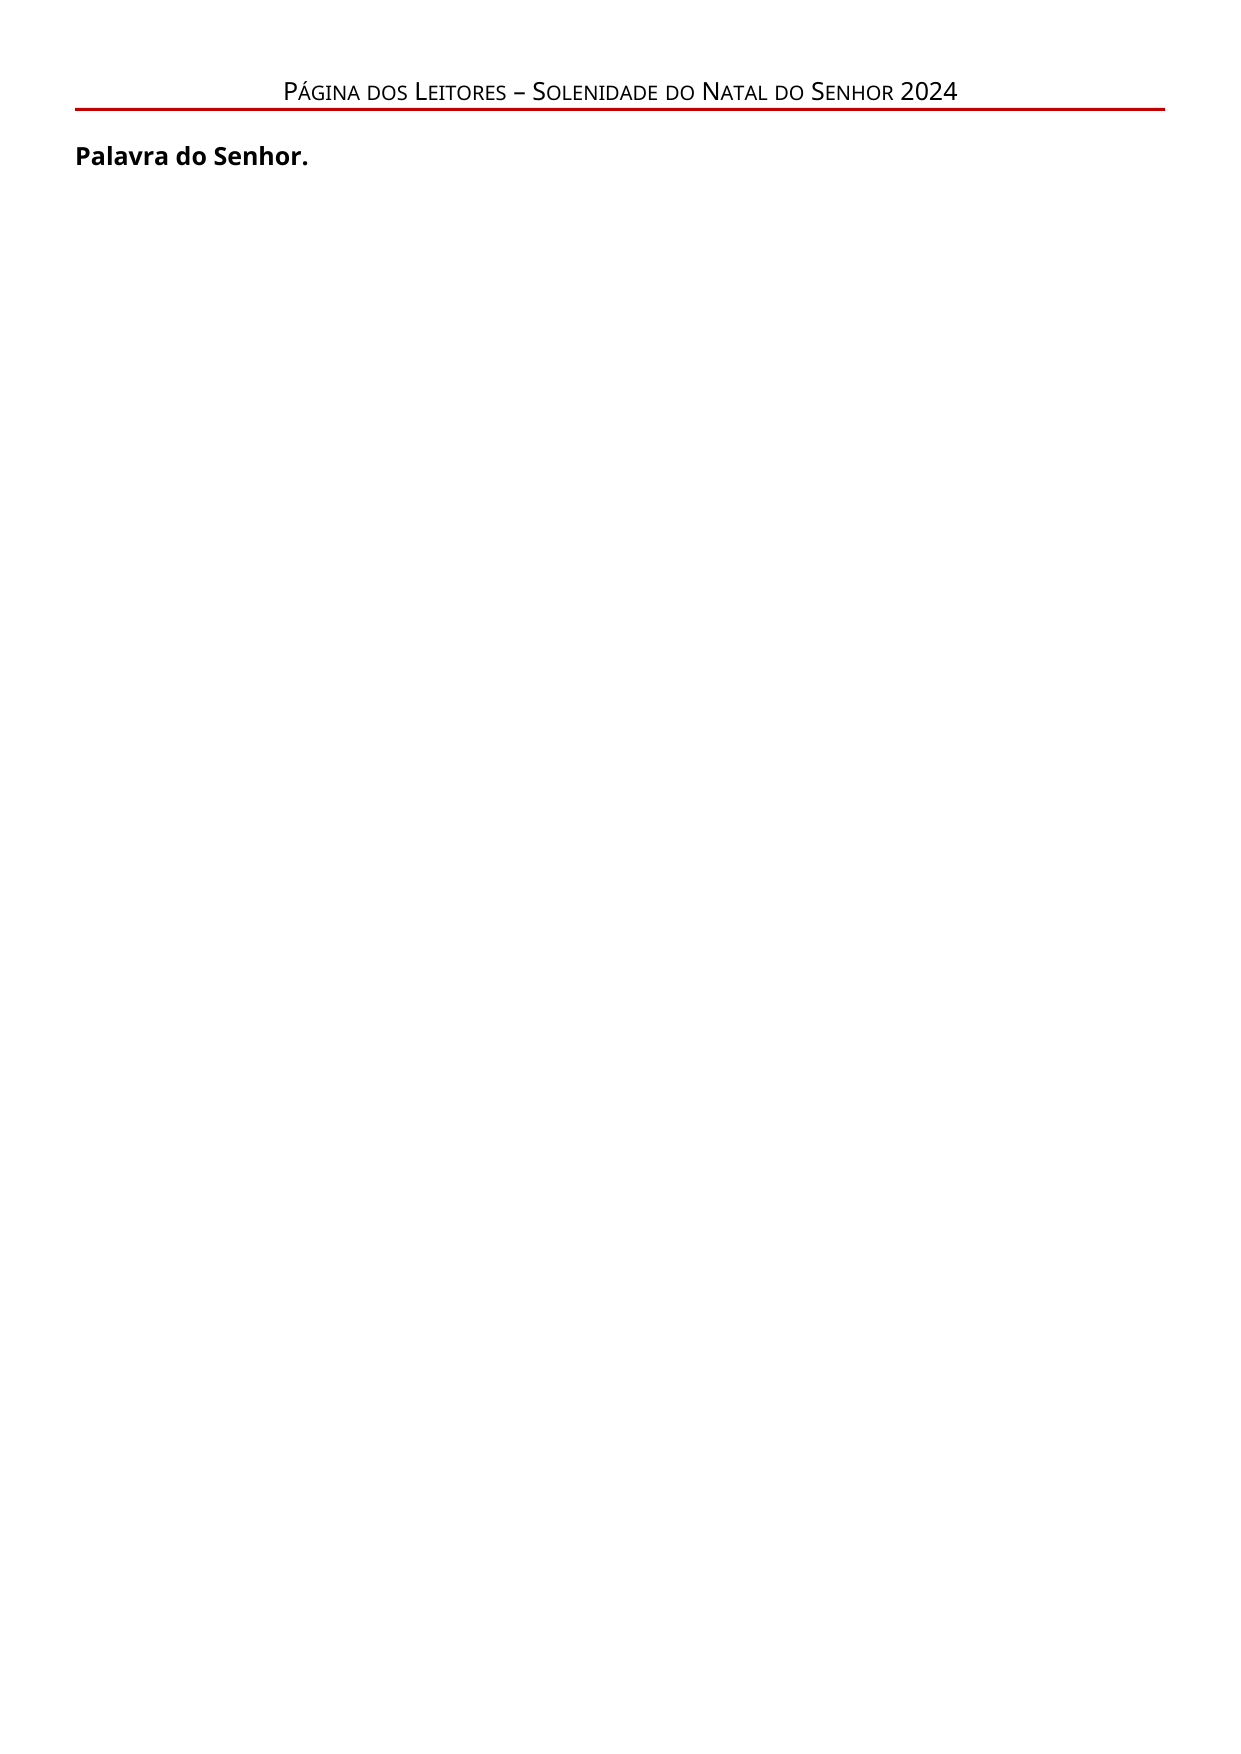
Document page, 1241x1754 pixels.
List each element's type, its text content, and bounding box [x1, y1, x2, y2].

text Palavra do Senhor. [75, 139, 1165, 173]
